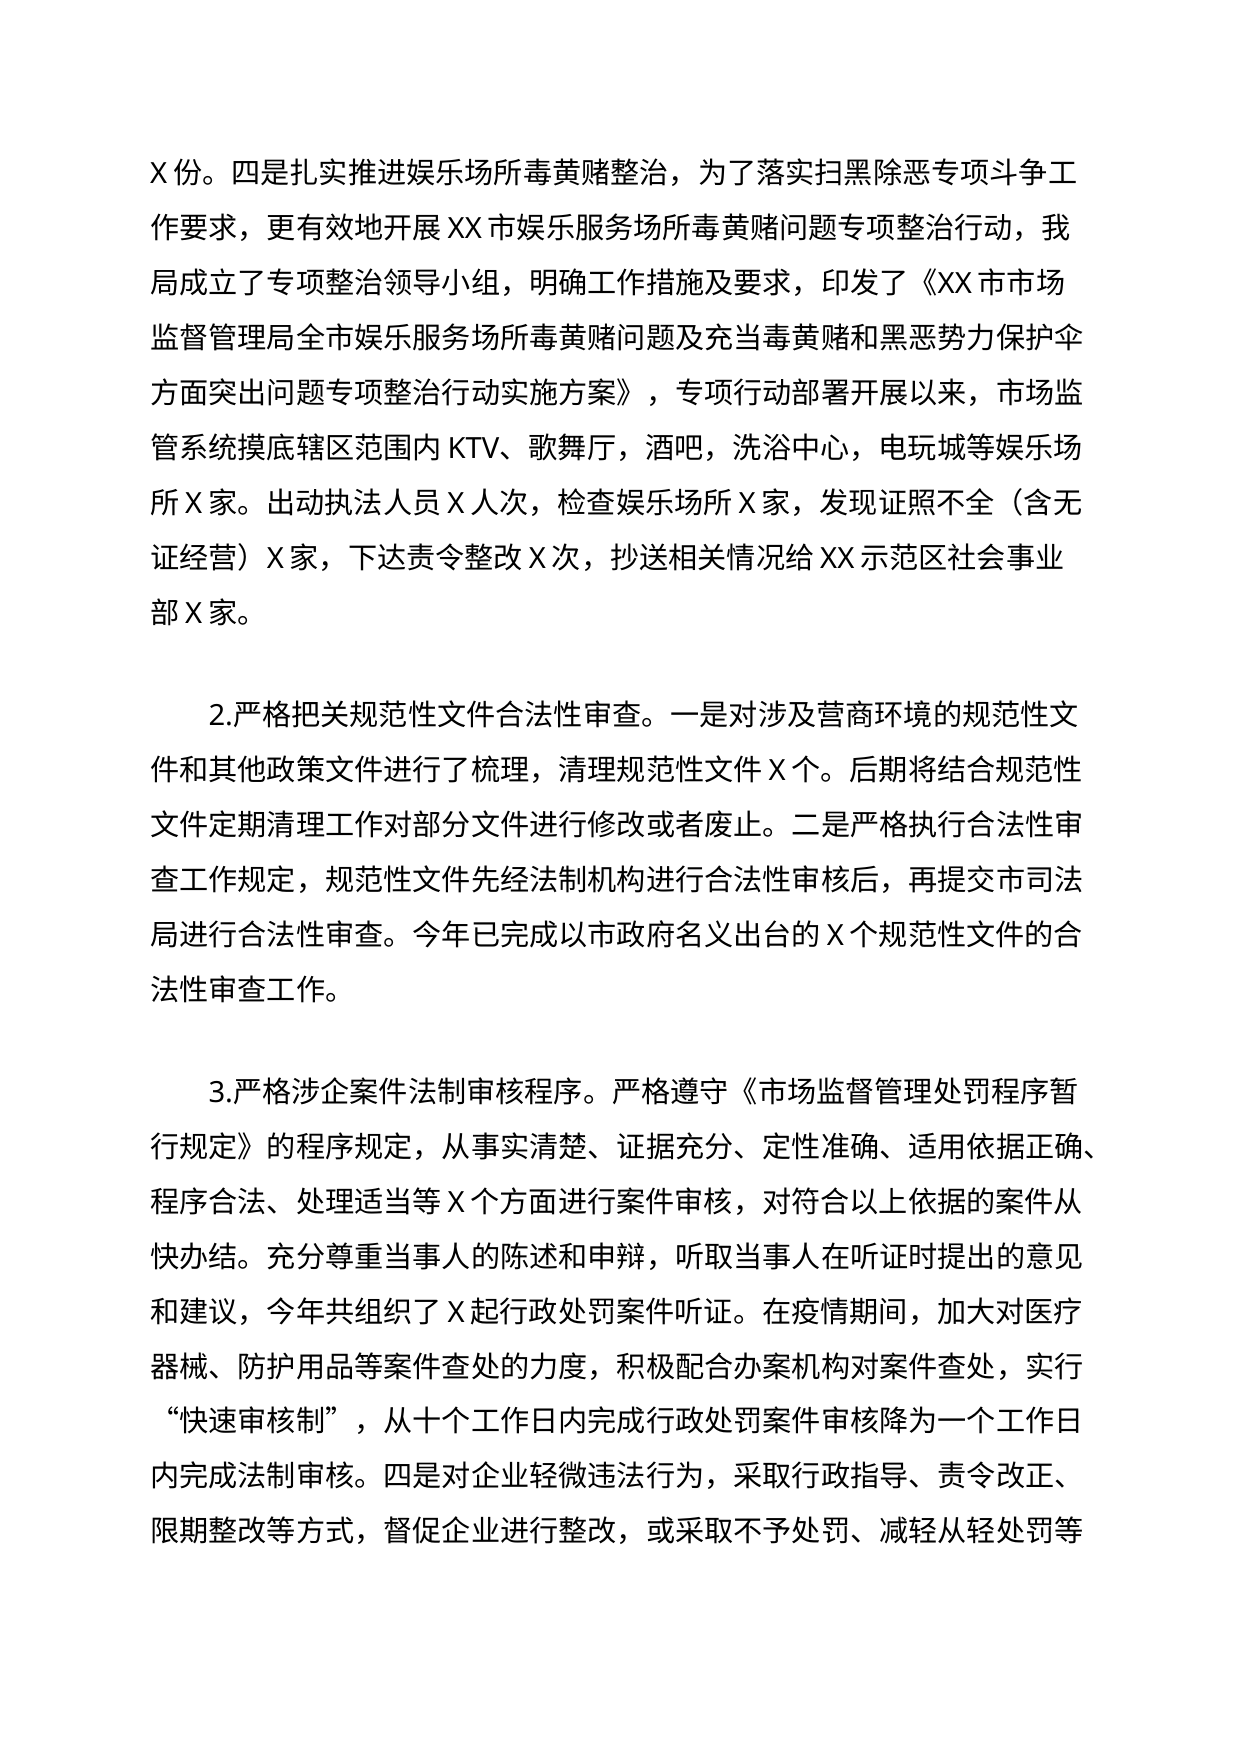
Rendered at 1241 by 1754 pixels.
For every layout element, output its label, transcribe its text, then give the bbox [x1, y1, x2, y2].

text 2.严格把关规范性文件合法性审查。一是对涉及营商环境的规范性文件和其他政策文件进行了梳理，清理规范性文件X个。后期将结合规范性文件定期清理工作对部分文件进行修改或者废止。二是严格执行合法性审查工作规定，规范性文件先经法制机构进行合法性审核后，再提交市司法局进行合法性审查。今年已完成以市政府名义出台的X个规范性文件的合法性审查工作。 [150, 692, 1090, 1009]
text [150, 150, 1090, 632]
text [150, 1068, 1090, 1550]
